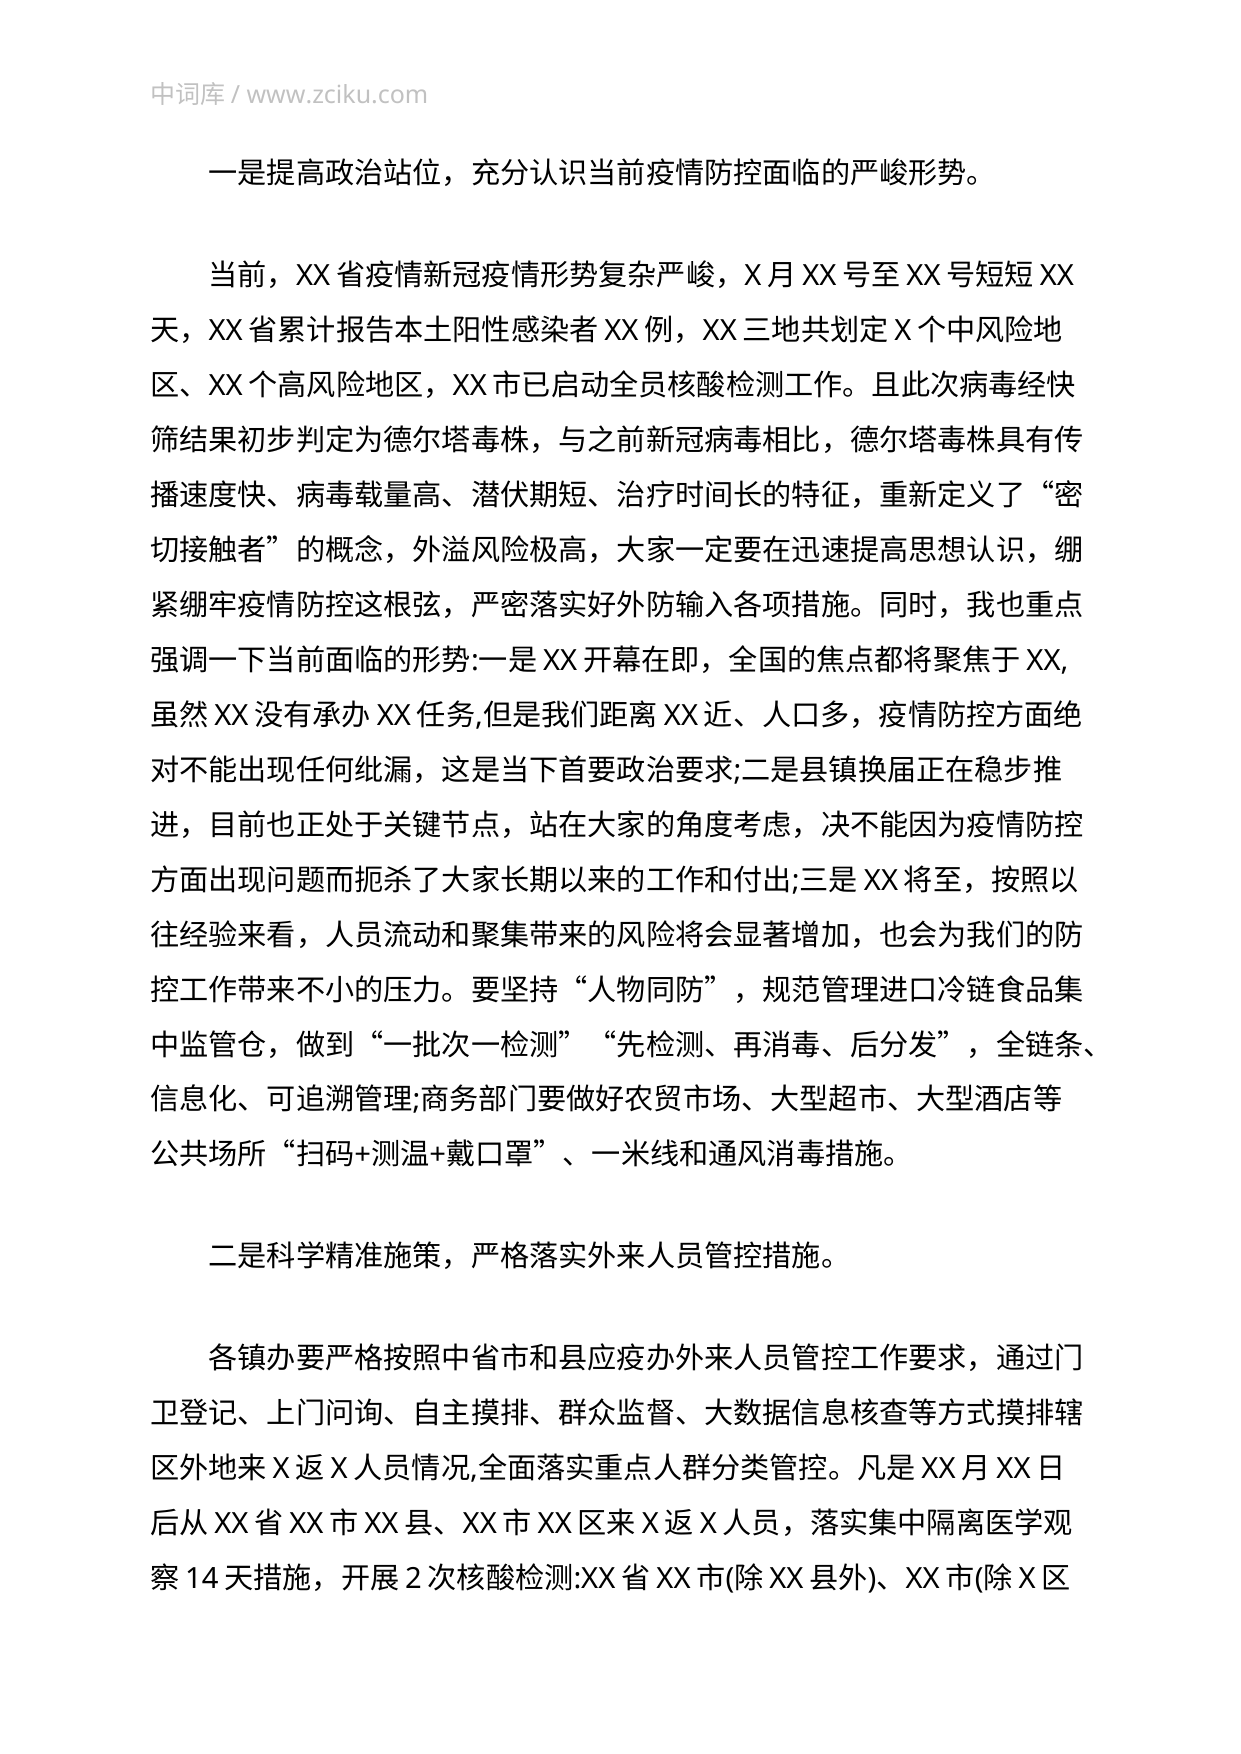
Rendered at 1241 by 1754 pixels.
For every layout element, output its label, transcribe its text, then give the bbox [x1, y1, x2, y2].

text 一是提高政治站位，充分认识当前疫情防控面临的严峻形势。 [150, 150, 1090, 192]
text 当前，XX省疫情新冠疫情形势复杂严峻，X月XX号至XX号短短XX天，XX省累计报告本土阳性感染者XX例，XX三地共划定X个中风险地区、XX个高风险地区，XX市已启动全员核酸检测工作。且此次病毒经快筛结果初步判定为德尔塔毒株，与之前新冠病毒相比，德尔塔毒株具有传播速度快、病毒载量高、潜伏期短、治疗时间长的特征，重新定义了“密切接触者”的概念，外溢风险极高，大家一定要在迅速提高思想认识，绷紧绷牢疫情防控这根弦，严密落实好外防输入各项措施。同时，我也重点强调一下当前面临的形势:一是XX开幕在即，全国的焦点都将聚焦于XX,虽然XX没有承办XX任务,但是我们距离XX近、人口多，疫情防控方面绝对不能出现任何纰漏，这是当下首要政治要求;二是县镇换届正在稳步推进，目前也正处于关键节点，站在大家的角度考虑，决不能因为疫情防控方面出现问题而扼杀了大家长期以来的工作和付出;三是XX将至，按照以往经验来看，人员流动和聚集带来的风险将会显著增加，也会为我们的防控工作带来不小的压力。要坚持“人物同防”，规范管理进口冷链食品集中监管仓，做到“一批次一检测”“先检测、再消毒、后分发”，全链条、信息化、可追溯管理;商务部门要做好农贸市场、大型超市、大型酒店等公共场所“扫码+测温+戴口罩”、一米线和通风消毒措施。 [150, 252, 1090, 1173]
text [150, 1335, 1090, 1597]
text 二是科学精准施策，严格落实外来人员管控措施。 [150, 1233, 1090, 1275]
